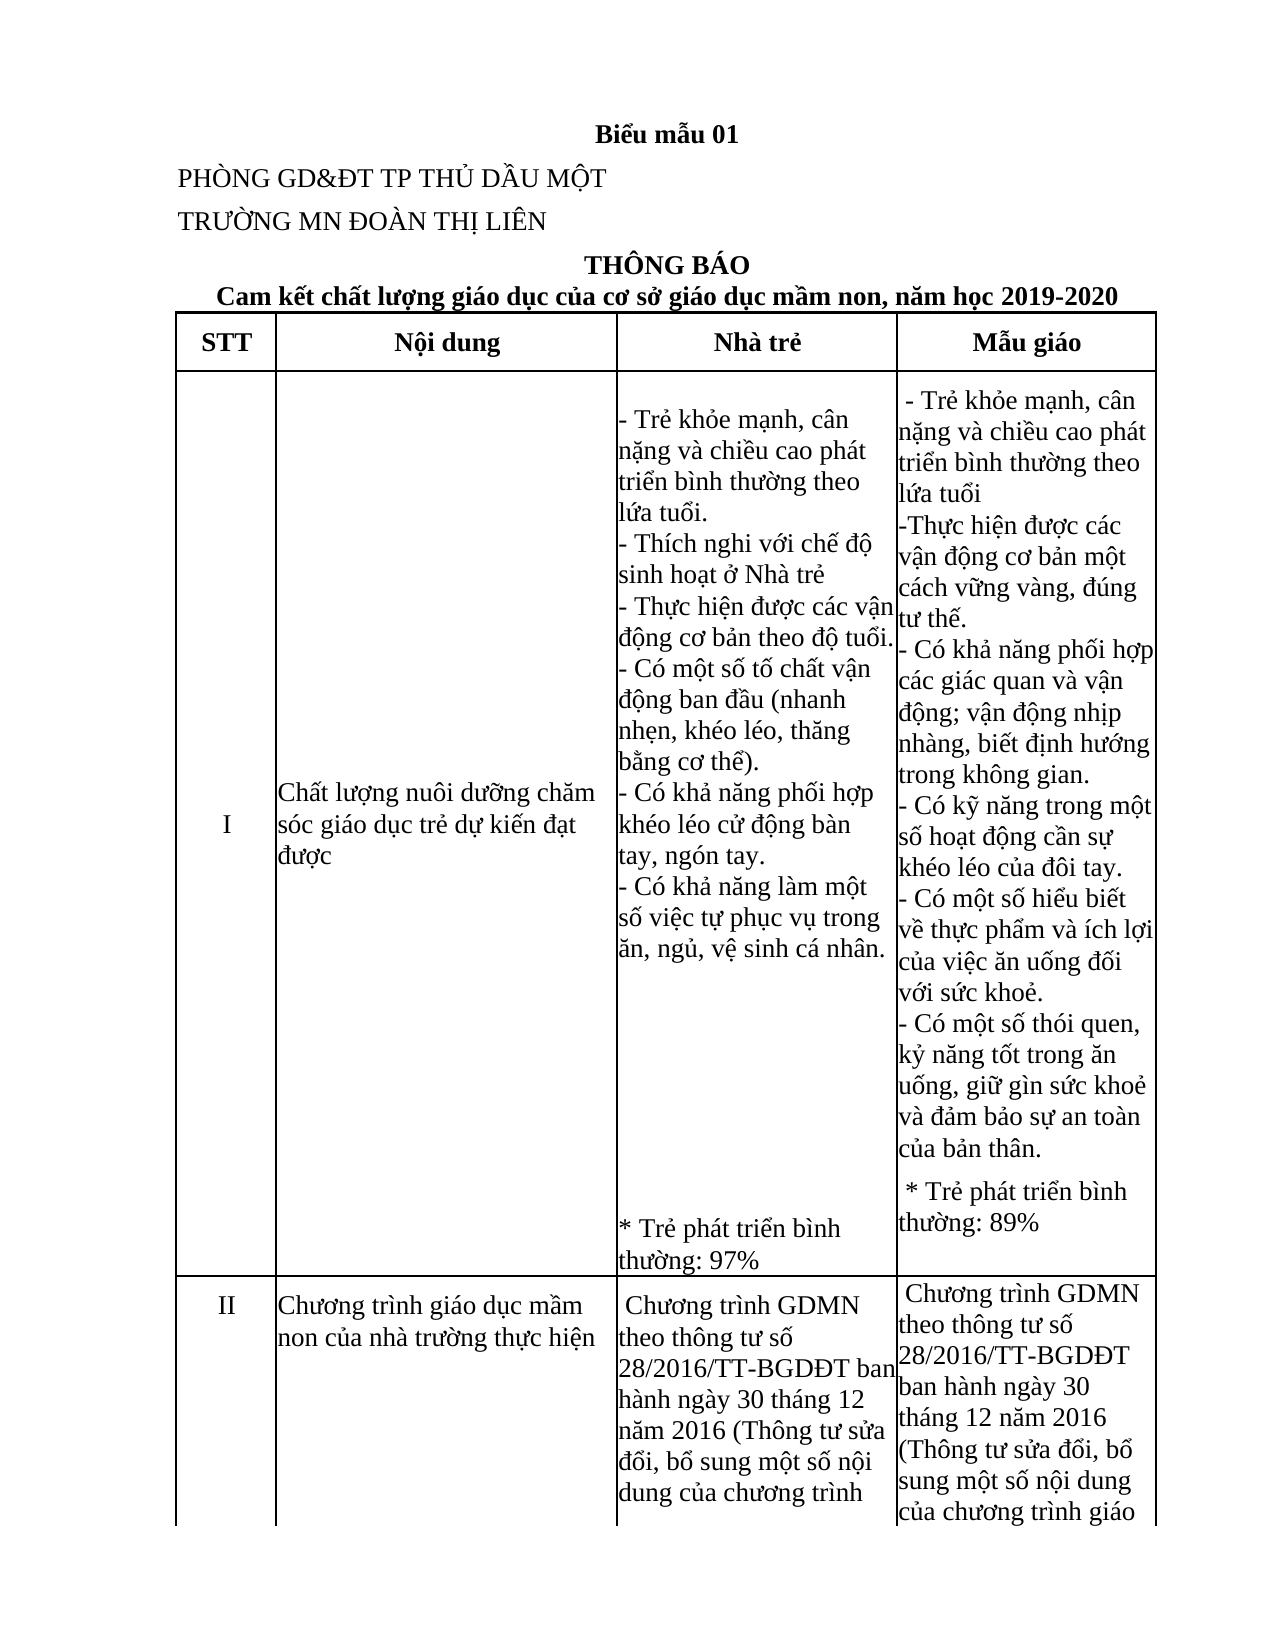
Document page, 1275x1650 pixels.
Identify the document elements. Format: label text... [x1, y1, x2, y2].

text THÔNG BÁO [177, 249, 1157, 280]
text PHÒNG GD&ĐT TP THỦ DẦU MỘT [177, 162, 1157, 193]
table_cell - Trẻ khỏe mạnh, cân nặng và chiều cao phát triển bình thường theo lứa tuổi. - Thích nghi với chế độ sinh hoạt ở Nhà trẻ - Thực hiện được các vận động cơ bản theo độ tuổi. - Có một số tố chất vận động ban đầu (nhanh nhẹn, khéo léo, thăng bằng cơ thể). - Có khả năng phối hợp khéo léo cử động bàn tay, ngón tay. - Có khả năng làm một số việc tự phục vụ trong ăn, ngủ, vệ sinh cá nhân. * Trẻ phát triển bình thường: 97% [618, 372, 896, 1275]
table_cell Chất lượng nuôi dưỡng chăm sóc giáo dục trẻ dự kiến đạt được [277, 372, 616, 1275]
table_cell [277, 1277, 616, 1526]
table_header Mẫu giáo [898, 314, 1155, 369]
text Cam kết chất lượng giáo dục của cơ sở giáo dục mầm non, năm học 2019-2020 [177, 280, 1157, 311]
table_cell II [177, 1277, 275, 1526]
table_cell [898, 1277, 1155, 1526]
text Biểu mẫu 01 [177, 118, 1157, 149]
table_cell - Trẻ khỏe mạnh, cân nặng và chiều cao phát triển bình thường theo lứa tuổi -Thực hiện được các vận động cơ bản một cách vững vàng, đúng tư thế. - Có khả năng phối hợp các giác quan và vận động; vận động nhịp nhàng, biết định hướng trong không gian. - Có kỹ năng trong một số hoạt động cần sự khéo léo của đôi tay. - Có một số hiểu biết về thực phẩm và ích lợi của việc ăn uống đối với sức khoẻ. - Có một số thói quen, kỷ năng tốt trong ăn uống, giữ gìn sức khoẻ và đảm bảo sự an toàn của bản thân. * Trẻ phát triển bình thường: 89% [898, 372, 1155, 1275]
table_header Nhà trẻ [618, 314, 896, 369]
table_cell I [177, 372, 275, 1275]
table_header Nội dung [277, 314, 616, 369]
table_header STT [177, 314, 275, 369]
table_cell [618, 1277, 896, 1526]
text TRƯỜNG MN ĐOÀN THỊ LIÊN [177, 205, 1157, 237]
